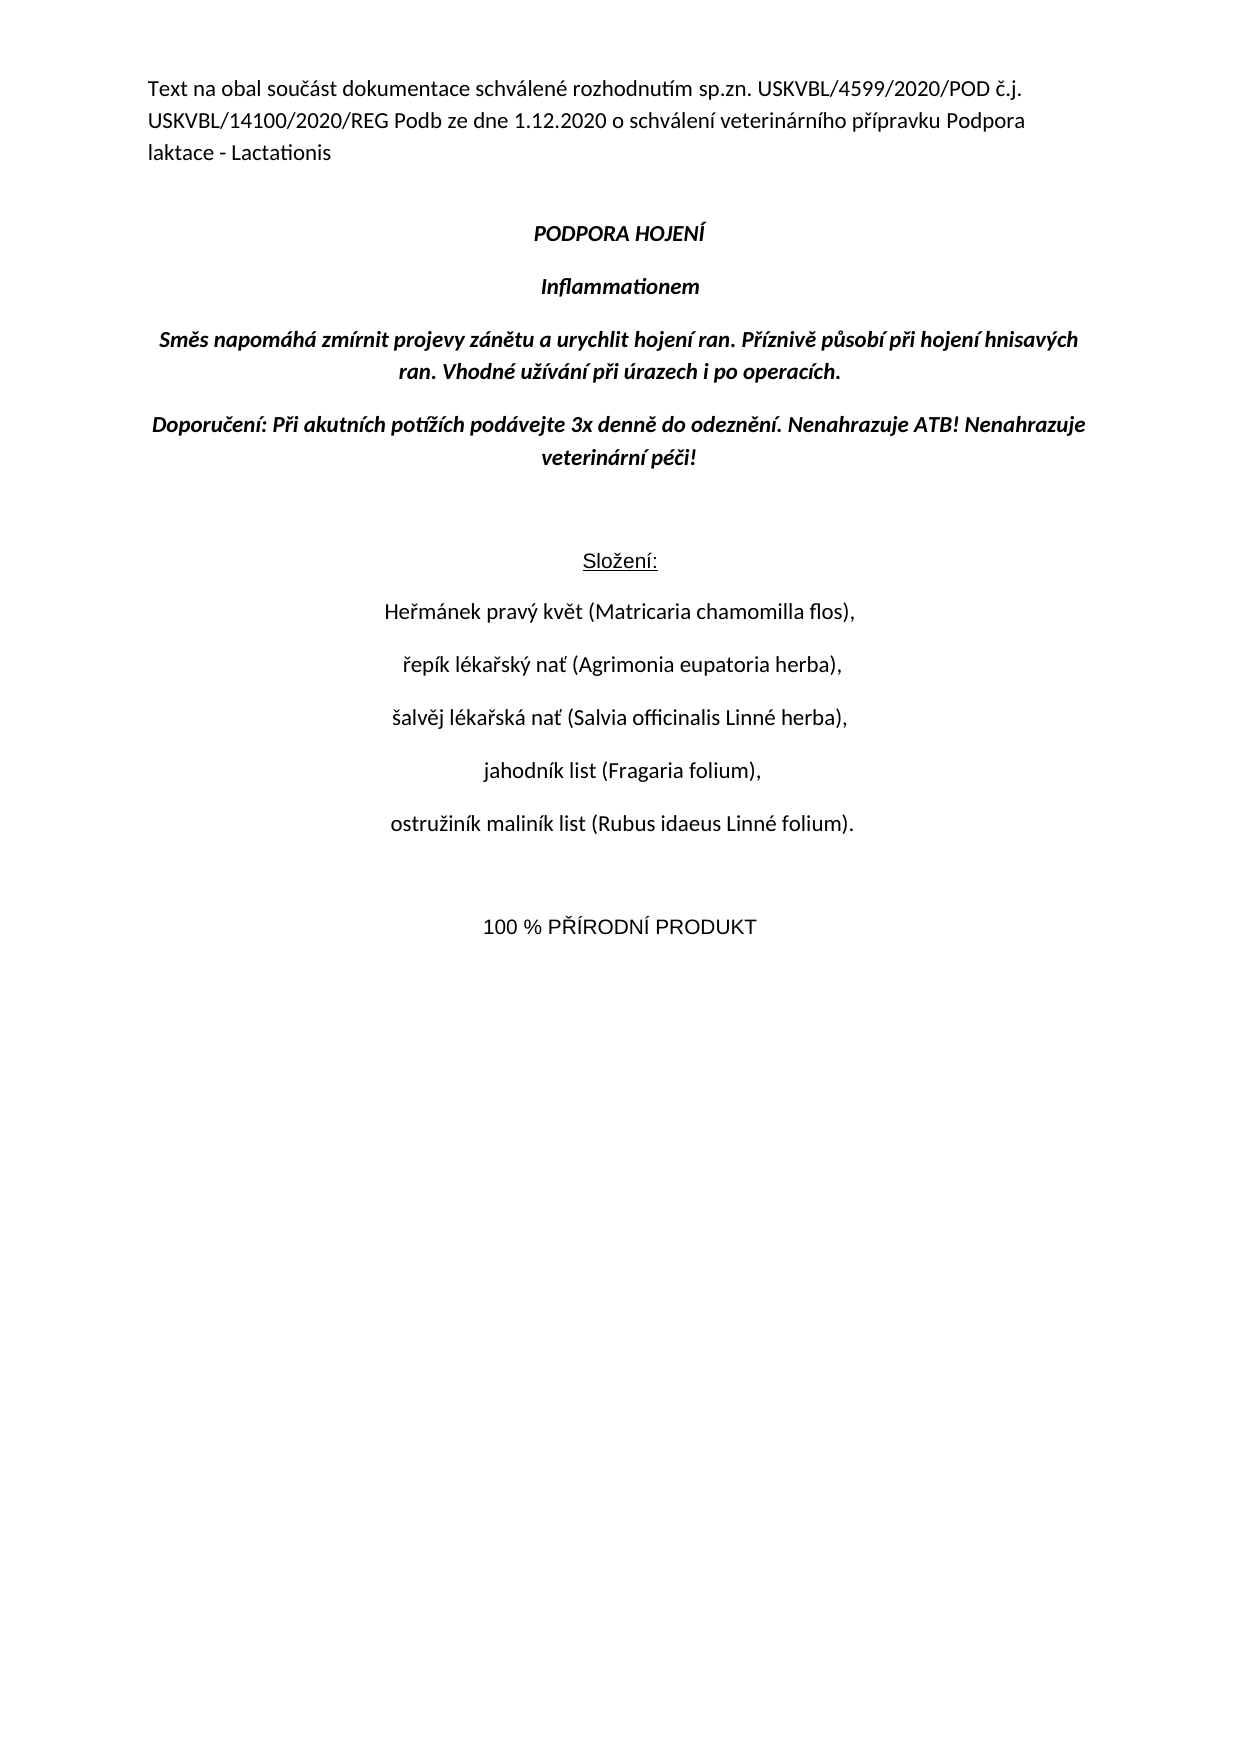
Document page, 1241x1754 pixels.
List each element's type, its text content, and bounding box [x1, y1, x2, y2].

text Směs napomáhá zmírnit projevy zánětu a urychlit hojení ran. Příznivě působí při hojení hnisavých ran. Vhodné užívání při úrazech i po operacích. [148, 325, 1093, 385]
text 100 % PŘÍRODNÍ PRODUKT [148, 915, 1093, 939]
text jahodník list (Fragaria folium), [148, 756, 1093, 784]
text Složení: [148, 549, 1093, 573]
text řepík lékařský nať (Agrimonia eupatoria herba), [148, 650, 1093, 678]
text Heřmánek pravý květ (Matricaria chamomilla flos), [148, 597, 1093, 625]
text ostružiník maliník list (Rubus idaeus Linné folium). [148, 809, 1093, 837]
text Doporučení: Při akutních potížích podávejte 3x denně do odeznění. Nenahrazuje ATB! Nenahrazuje veterinární péči! [148, 410, 1093, 471]
text PODPORA HOJENÍ [148, 219, 1093, 247]
text šalvěj lékařská nať (Salvia officinalis Linné herba), [148, 703, 1093, 731]
text Inflammationem [148, 272, 1093, 300]
